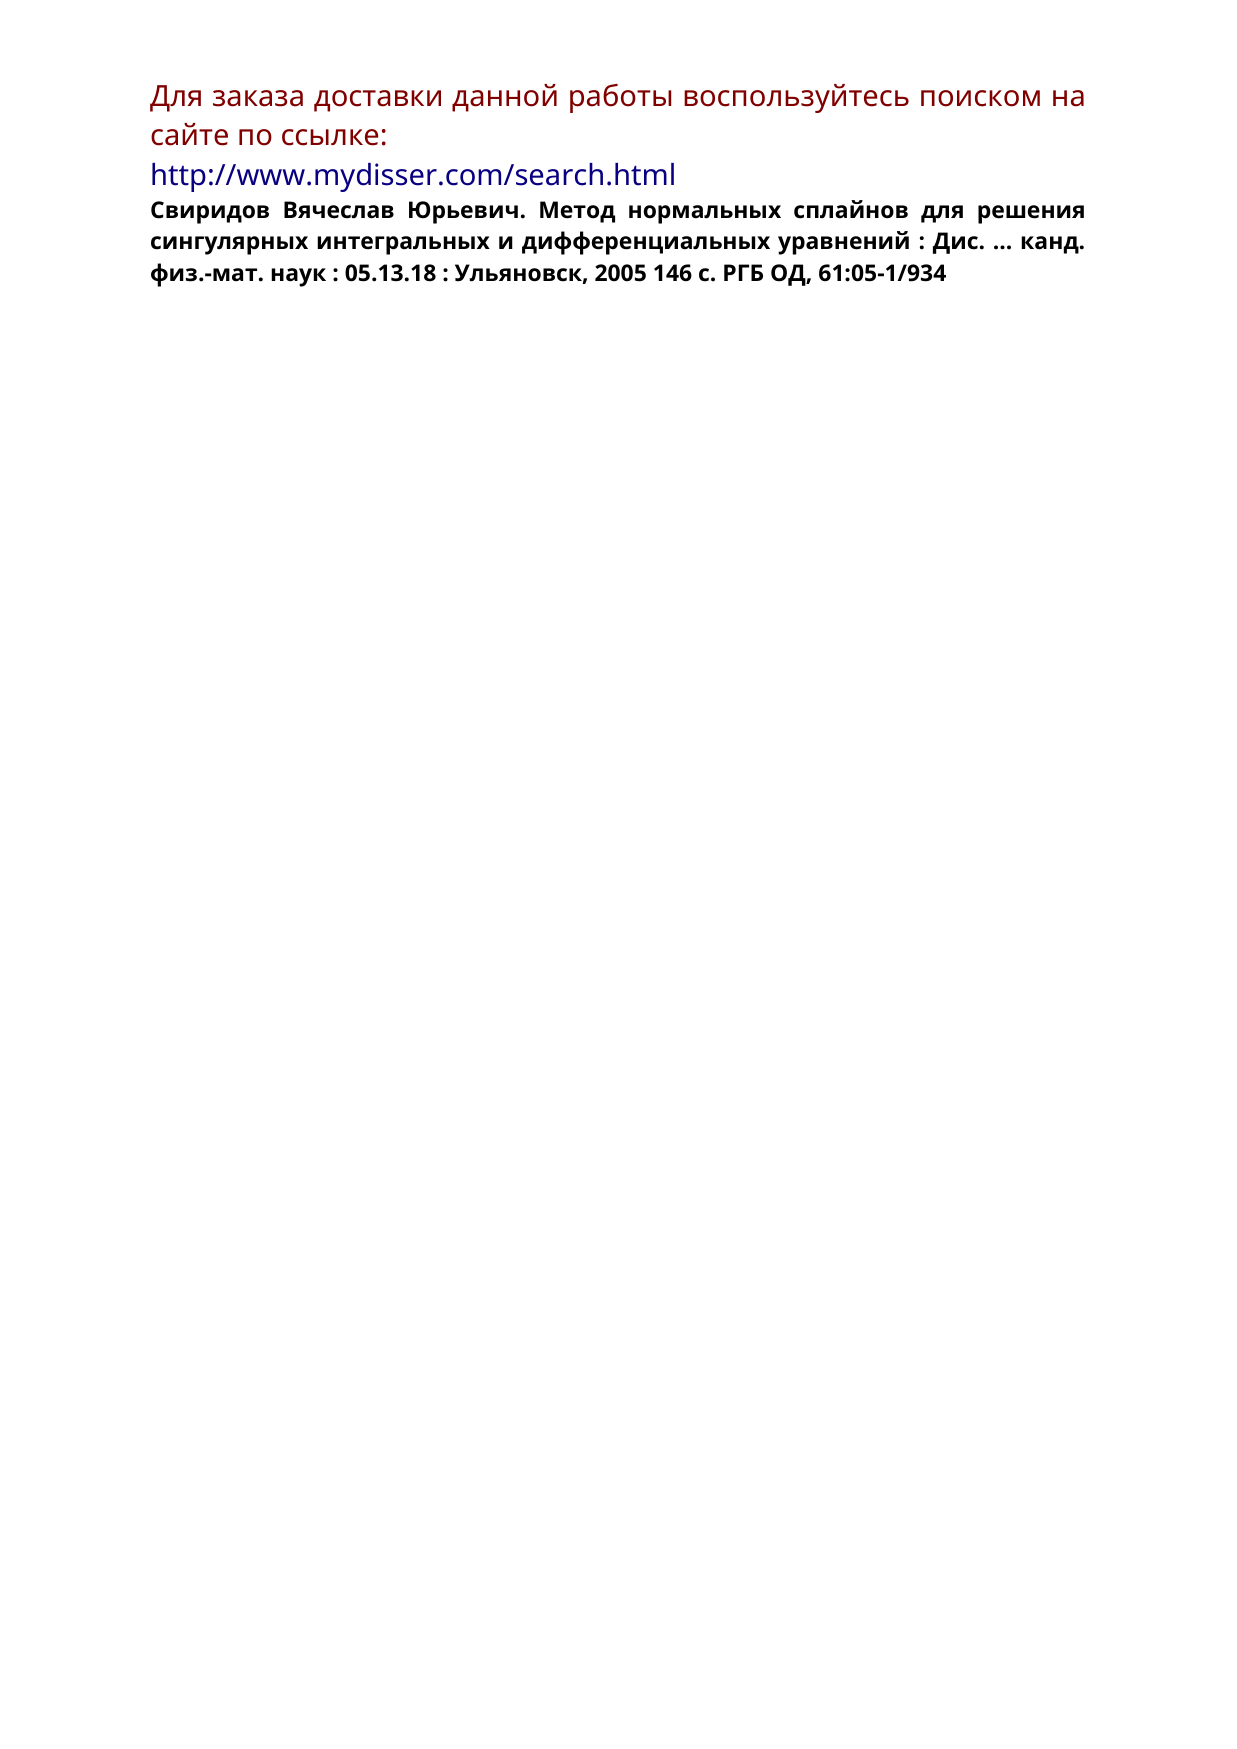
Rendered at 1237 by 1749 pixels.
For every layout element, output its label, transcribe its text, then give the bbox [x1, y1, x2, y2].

text Свиридов Вячеслав Юрьевич. Метод нормальных сплайнов для решения сингулярных интегральных и дифференциальных уравнений : Дис. ... канд. физ.-мат. наук : 05.13.18 : Ульяновск, 2005 146 c. РГБ ОД, 61:05-1/934 [150, 194, 1086, 288]
